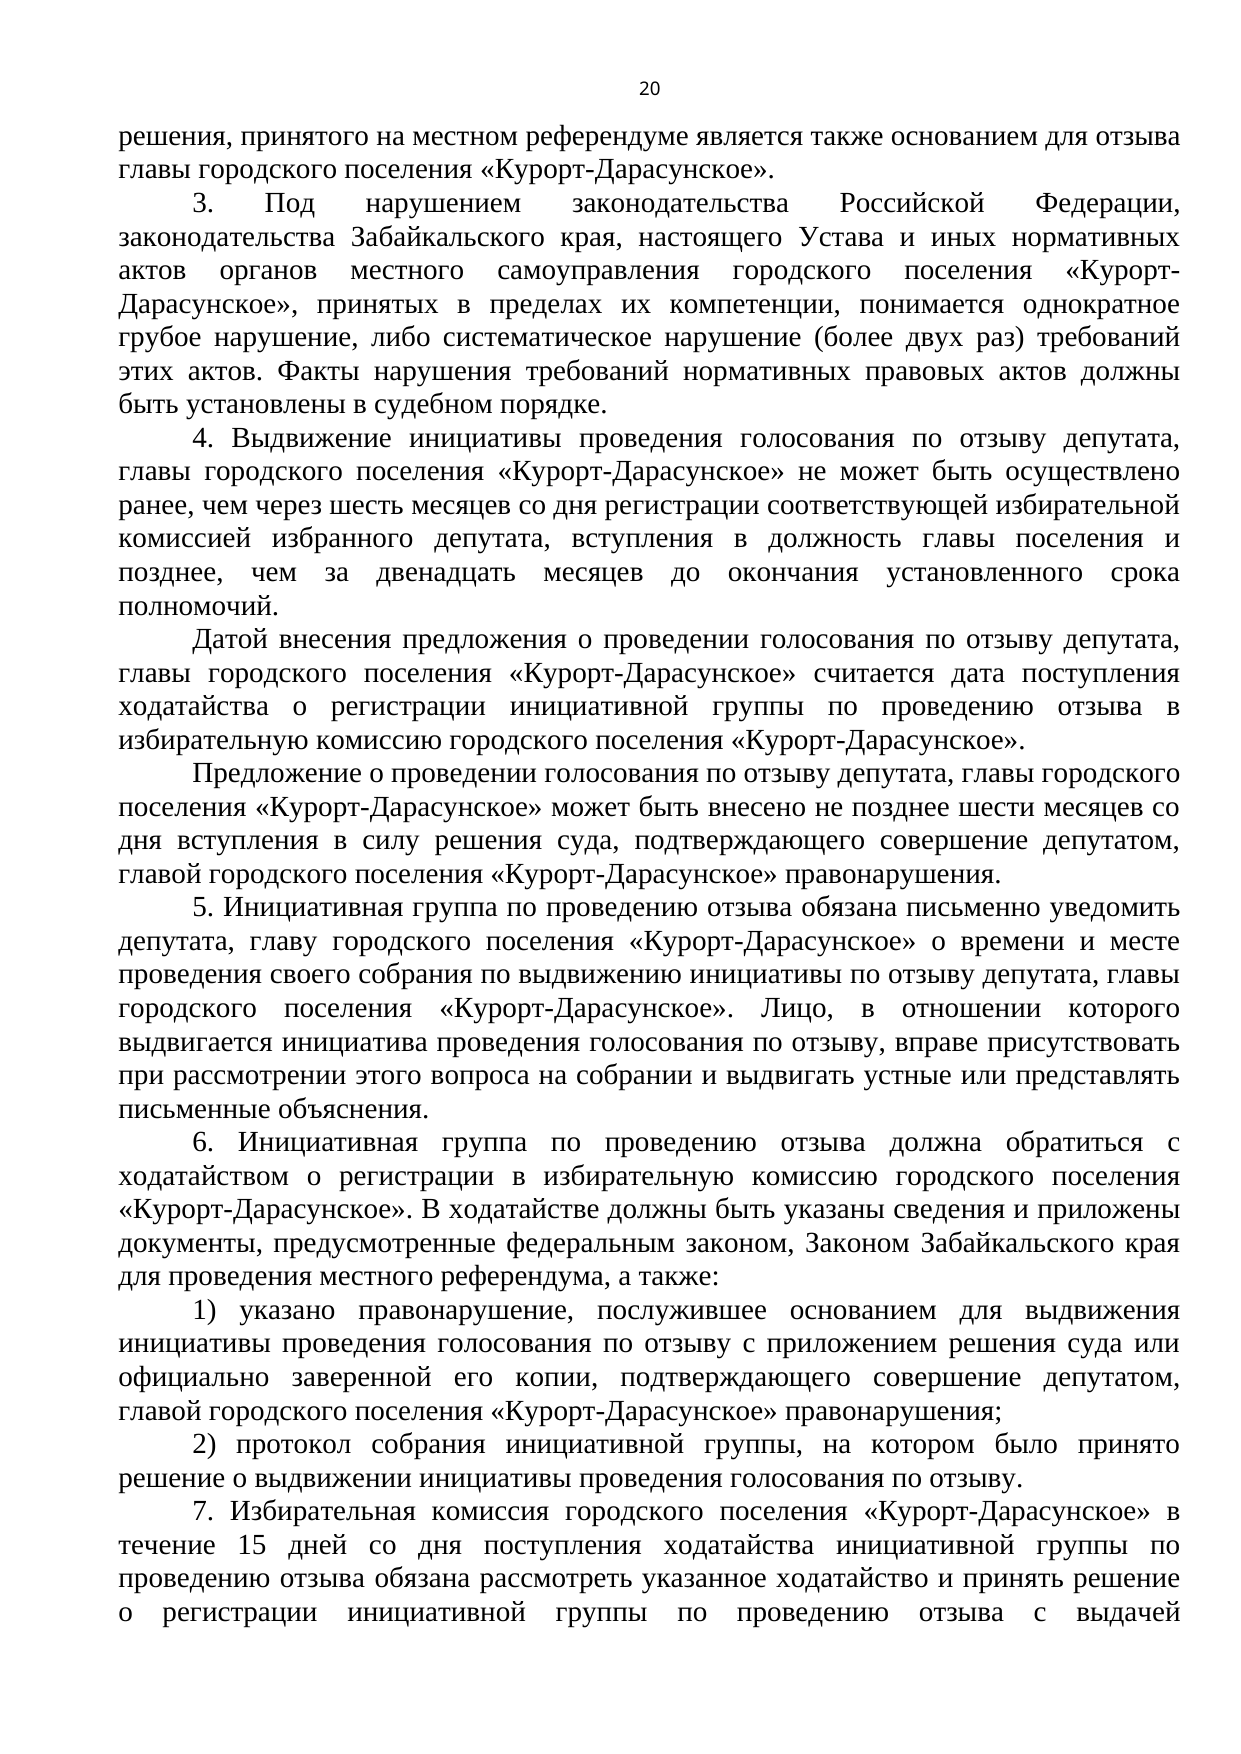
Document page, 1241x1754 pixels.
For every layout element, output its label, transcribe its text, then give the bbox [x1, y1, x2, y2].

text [118, 1493, 1181, 1627]
text 6. Инициативная группа по проведению отзыва должна обратиться с ходатайством о регистрации в избирательную комиссию городского поселения «Курорт-Дарасунское». В ходатайстве должны быть указаны сведения и приложены документы, предусмотренные федеральным законом, Законом Забайкальского края для проведения местного референдума, а также: [118, 1124, 1181, 1292]
text 3. Под нарушением законодательства Российской Федерации, законодательства Забайкальского края, настоящего Устава и иных нормативных актов органов местного самоуправления городского поселения «Курорт-Дарасунское», принятых в пределах их компетенции, понимается однократное грубое нарушение, либо систематическое нарушение (более двух раз) требований этих актов. Факты нарушения требований нормативных правовых актов должны быть установлены в судебном порядке. [118, 185, 1181, 420]
text Датой внесения предложения о проведении голосования по отзыву депутата, главы городского поселения «Курорт-Дарасунское» считается дата поступления ходатайства о регистрации инициативной группы по проведению отзыва в избирательную комиссию городского поселения «Курорт-Дарасунское». [118, 621, 1181, 755]
text 1) указано правонарушение, послужившее основанием для выдвижения инициативы проведения голосования по отзыву с приложением решения суда или официально заверенной его копии, подтверждающего совершение депутатом, главой городского поселения «Курорт-Дарасунское» правонарушения; [118, 1292, 1181, 1426]
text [118, 118, 1181, 185]
text 5. Инициативная группа по проведению отзыва обязана письменно уведомить депутата, главу городского поселения «Курорт-Дарасунское» о времени и месте проведения своего собрания по выдвижению инициативы по отзыву депутата, главы городского поселения «Курорт-Дарасунское». Лицо, в отношении которого выдвигается инициатива проведения голосования по отзыву, вправе присутствовать при рассмотрении этого вопроса на собрании и выдвигать устные или представлять письменные объяснения. [118, 889, 1181, 1124]
text Предложение о проведении голосования по отзыву депутата, главы городского поселения «Курорт-Дарасунское» может быть внесено не позднее шести месяцев со дня вступления в силу решения суда, подтверждающего совершение депутатом, главой городского поселения «Курорт-Дарасунское» правонарушения. [118, 755, 1181, 889]
text 4. Выдвижение инициативы проведения голосования по отзыву депутата, главы городского поселения «Курорт-Дарасунское» не может быть осуществлено ранее, чем через шесть месяцев со дня регистрации соответствующей избирательной комиссией избранного депутата, вступления в должность главы поселения и позднее, чем за двенадцать месяцев до окончания установленного срока полномочий. [118, 420, 1181, 621]
text 2) протокол собрания инициативной группы, на котором было принято решение о выдвижении инициативы проведения голосования по отзыву. [118, 1426, 1181, 1493]
